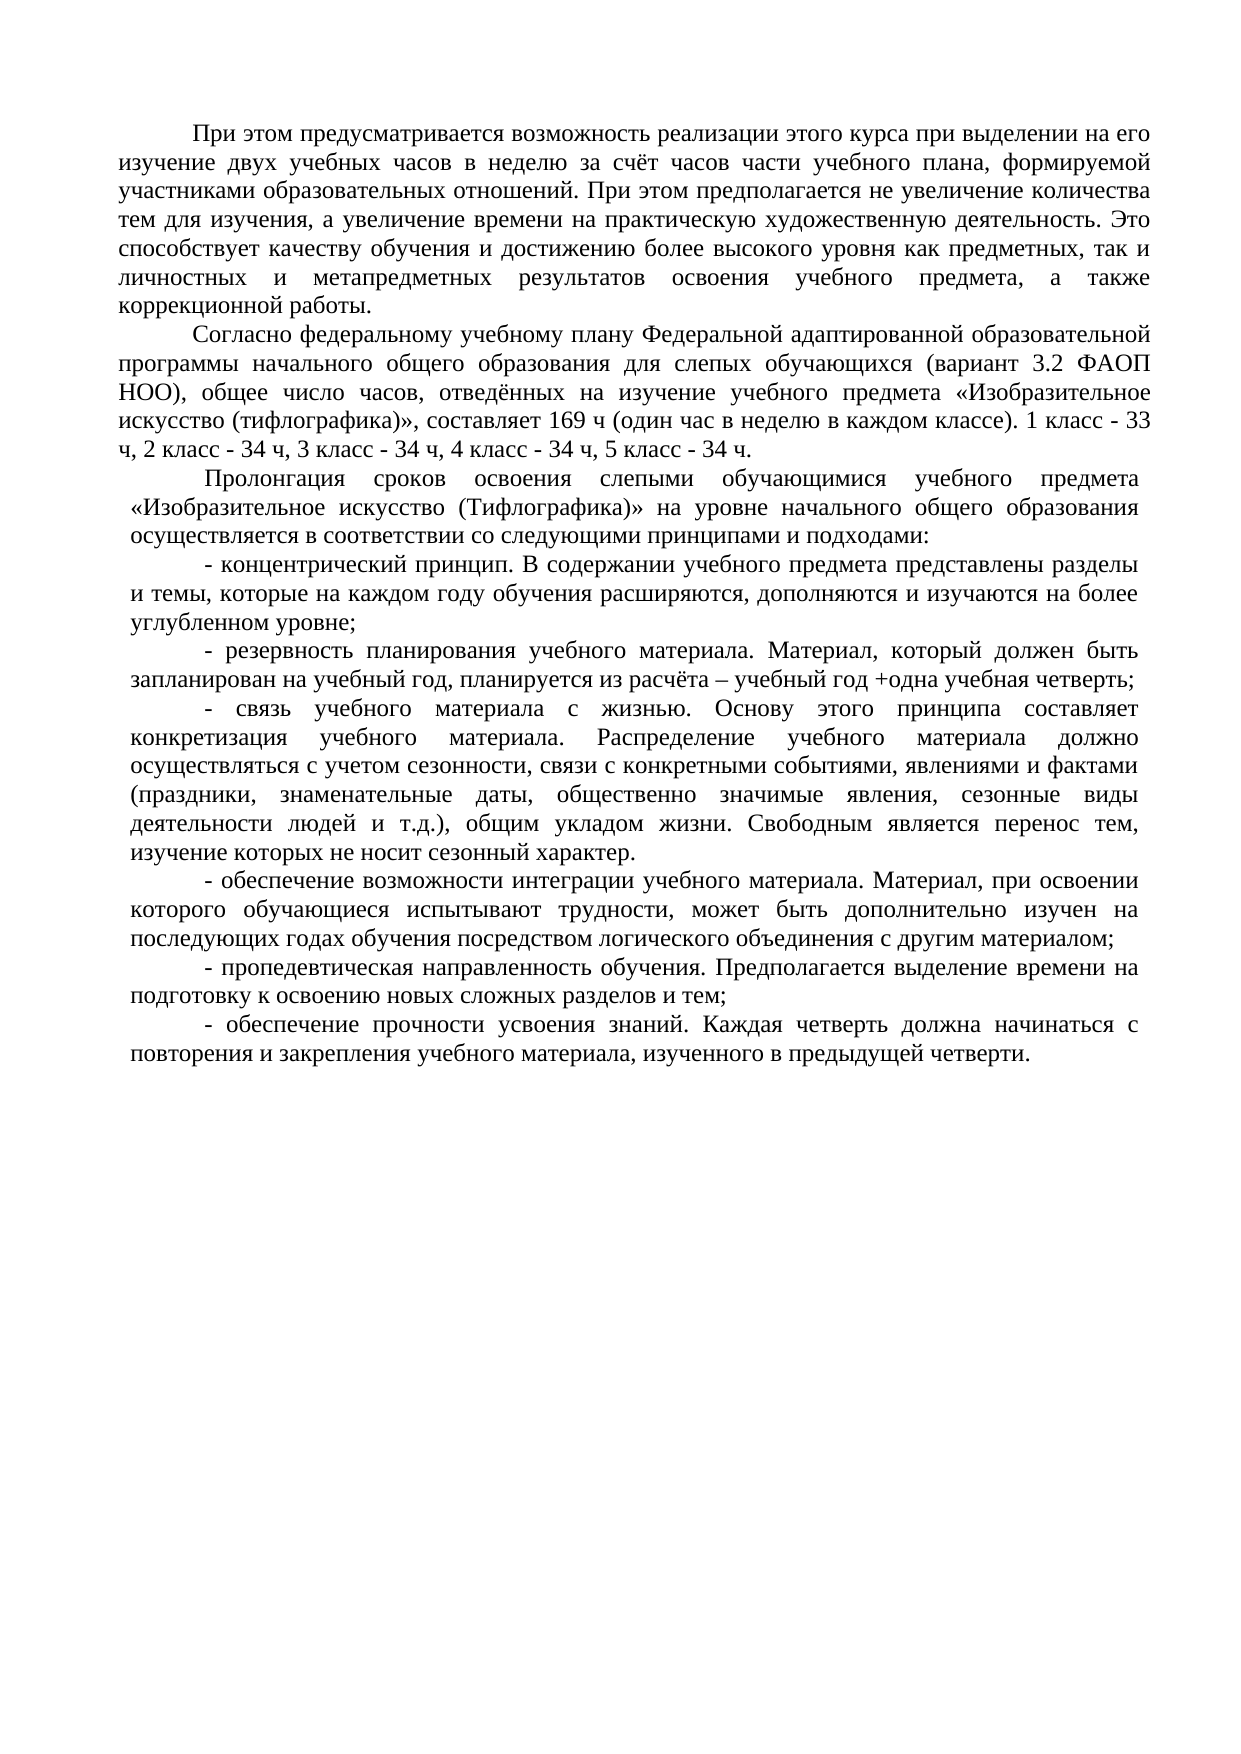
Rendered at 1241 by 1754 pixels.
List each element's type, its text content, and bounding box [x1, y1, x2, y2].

text - связь учебного материала с жизнью. Основу этого принципа составляет конкретизация учебного материала. Распределение учебного материала должно осуществляться с учетом сезонности, связи с конкретными событиями, явлениями и фактами (праздники, знаменательные даты, общественно значимые явления, сезонные виды деятельности людей и т.д.), общим укладом жизни. Свободным является перенос тем, изучение которых не носит сезонный характер. [130, 693, 1140, 866]
text При этом предусматривается возможность реализации этого курса при выделении на его изучение двух учебных часов в неделю за счёт часов части учебного плана, формируемой участниками образовательных отношений. При этом предполагается не увеличение количества тем для изучения, а увеличение времени на практическую художественную деятельность. Это способствует качеству обучения и достижению более высокого уровня как предметных, так и личностных и метапредметных результатов освоения учебного предмета, а также коррекционной работы. [118, 118, 1152, 319]
text - пропедевтическая направленность обучения. Предполагается выделение времени на подготовку к освоению новых сложных разделов и тем; [130, 952, 1140, 1009]
text - обеспечение прочности усвоения знаний. Каждая четверть должна начинаться с повторения и закрепления учебного материала, изученного в предыдущей четверти. [130, 1009, 1140, 1067]
text Согласно федеральному учебному плану Федеральной адаптированной образовательной программы начального общего образования для слепых обучающихся (вариант 3.2 ФАОП НОО), общее число часов, отведённых на изучение учебного предмета «Изобразительное искусство (тифлографика)», составляет 169 ч (один час в неделю в каждом классе). 1 класс - 33 ч, 2 класс - 34 ч, 3 класс - 34 ч, 4 класс - 34 ч, 5 класс - 34 ч. [118, 319, 1152, 463]
text - концентрический принцип. В содержании учебного предмета представлены разделы и темы, которые на каждом году обучения расширяются, дополняются и изучаются на более углубленном уровне; [130, 549, 1140, 636]
text Пролонгация сроков освоения слепыми обучающимися учебного предмета «Изобразительное искусство (Тифлографика)» на уровне начального общего образования осуществляется в соответствии со следующими принципами и подходами: [130, 463, 1140, 549]
text - резервность планирования учебного материала. Материал, который должен быть запланирован на учебный год, планируется из расчёта – учебный год +одна учебная четверть; [130, 636, 1140, 693]
text - обеспечение возможности интеграции учебного материала. Материал, при освоении которого обучающиеся испытывают трудности, может быть дополнительно изучен на последующих годах обучения посредством логического объединения с другим материалом; [130, 866, 1140, 952]
